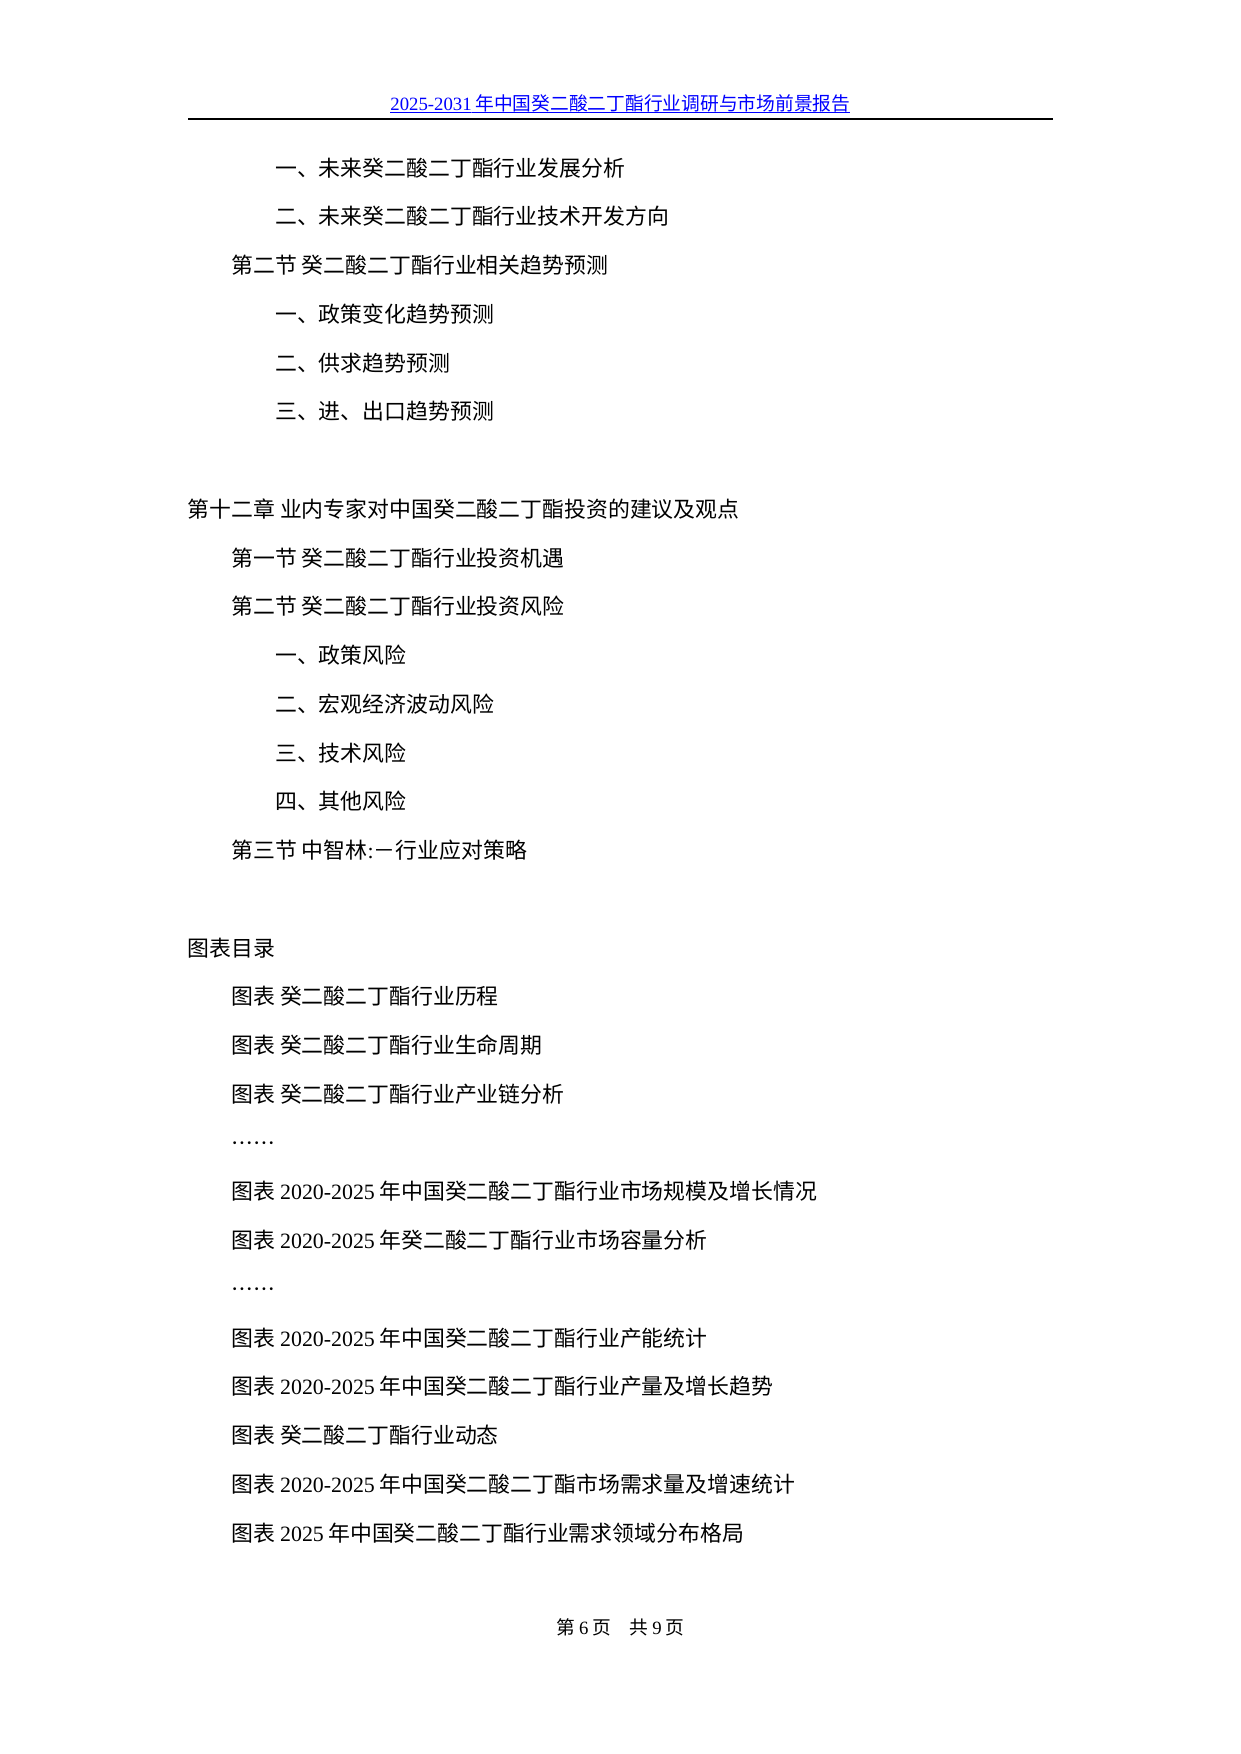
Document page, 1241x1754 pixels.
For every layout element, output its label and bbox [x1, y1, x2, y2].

text [187, 150, 1053, 1548]
